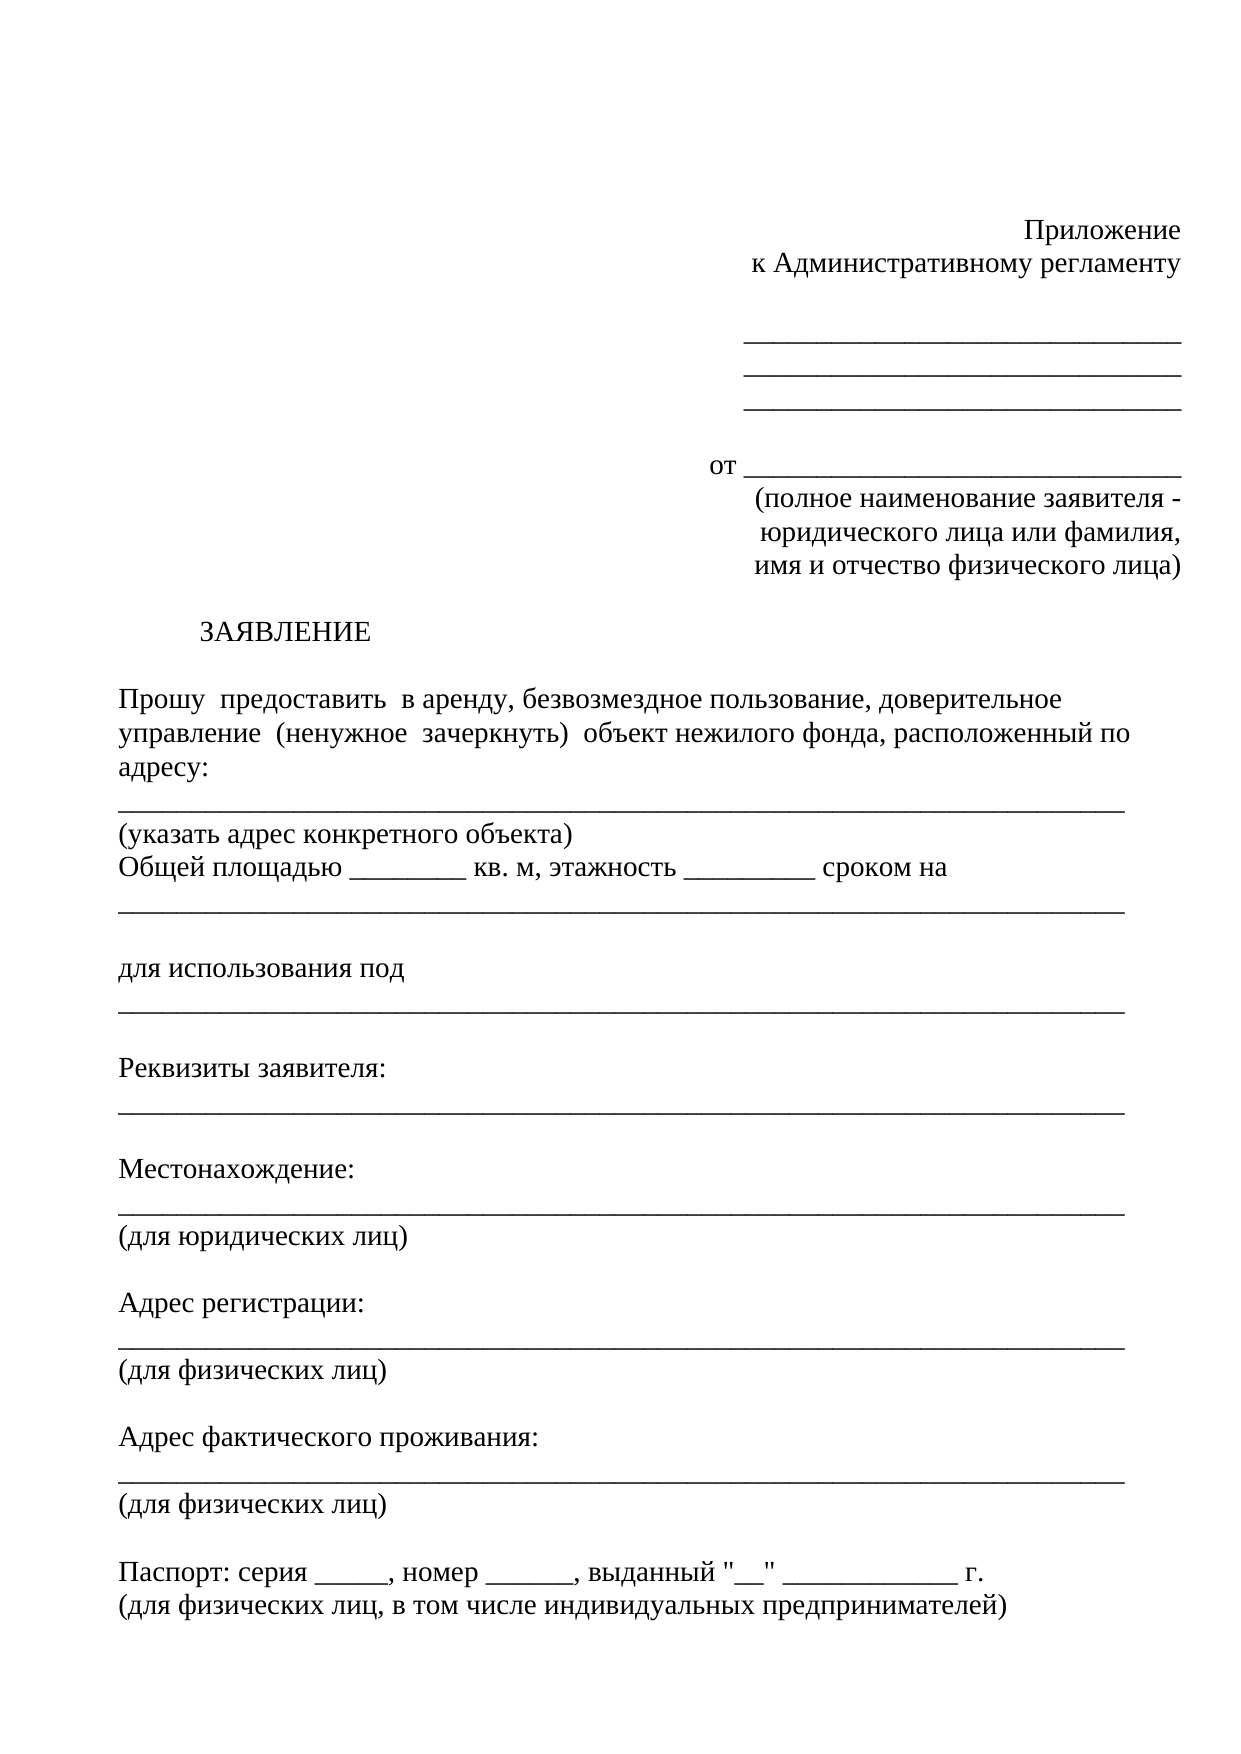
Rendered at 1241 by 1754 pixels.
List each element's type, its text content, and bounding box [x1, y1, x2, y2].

text ______________________________ [118, 380, 1181, 413]
text _____________________________________________________________________ (указать адрес конкретного объекта) [118, 782, 1181, 849]
text Приложение [118, 212, 1181, 246]
text адресу: [118, 749, 1181, 782]
text (для физических лиц) [118, 1352, 1181, 1386]
text Адрес фактического проживания: [118, 1419, 1181, 1453]
text для использования под [118, 950, 1181, 983]
text (для юридических лиц) [118, 1218, 1181, 1252]
text ______________________________ [118, 346, 1181, 380]
text Общей площадью ________ кв. м, этажность _________ сроком на [118, 849, 1181, 883]
text (полное наименование заявителя - [118, 480, 1181, 514]
text Прошу предоставить в аренду, безвозмездное пользование, доверительное [118, 682, 1181, 715]
text Адрес регистрации: [118, 1285, 1181, 1319]
text юридического лица или фамилия, [118, 514, 1181, 547]
text _____________________________________________________________________ [118, 883, 1181, 916]
text _____________________________________________________________________ [118, 983, 1181, 1017]
text _____________________________________________________________________ [118, 1185, 1181, 1218]
text Местонахождение: [118, 1151, 1181, 1185]
text _____________________________________________________________________ [118, 1453, 1181, 1487]
text от ______________________________ [118, 447, 1181, 480]
text _____________________________________________________________________ [118, 1319, 1181, 1352]
text ______________________________ [118, 313, 1181, 346]
text Паспорт: серия _____, номер ______, выданный "__" ____________ г. [118, 1554, 1181, 1587]
text (для физических лиц, в том числе индивидуальных предпринимателей) [118, 1587, 1181, 1621]
text ЗАЯВЛЕНИЕ [118, 614, 1181, 648]
text имя и отчество физического лица) [118, 547, 1181, 581]
text управление (ненужное зачеркнуть) объект нежилого фонда, расположенный по [118, 715, 1181, 749]
text _____________________________________________________________________ [118, 1084, 1181, 1118]
text к Административному регламенту [118, 246, 1181, 279]
text Реквизиты заявителя: [118, 1051, 1181, 1084]
text (для физических лиц) [118, 1487, 1181, 1520]
